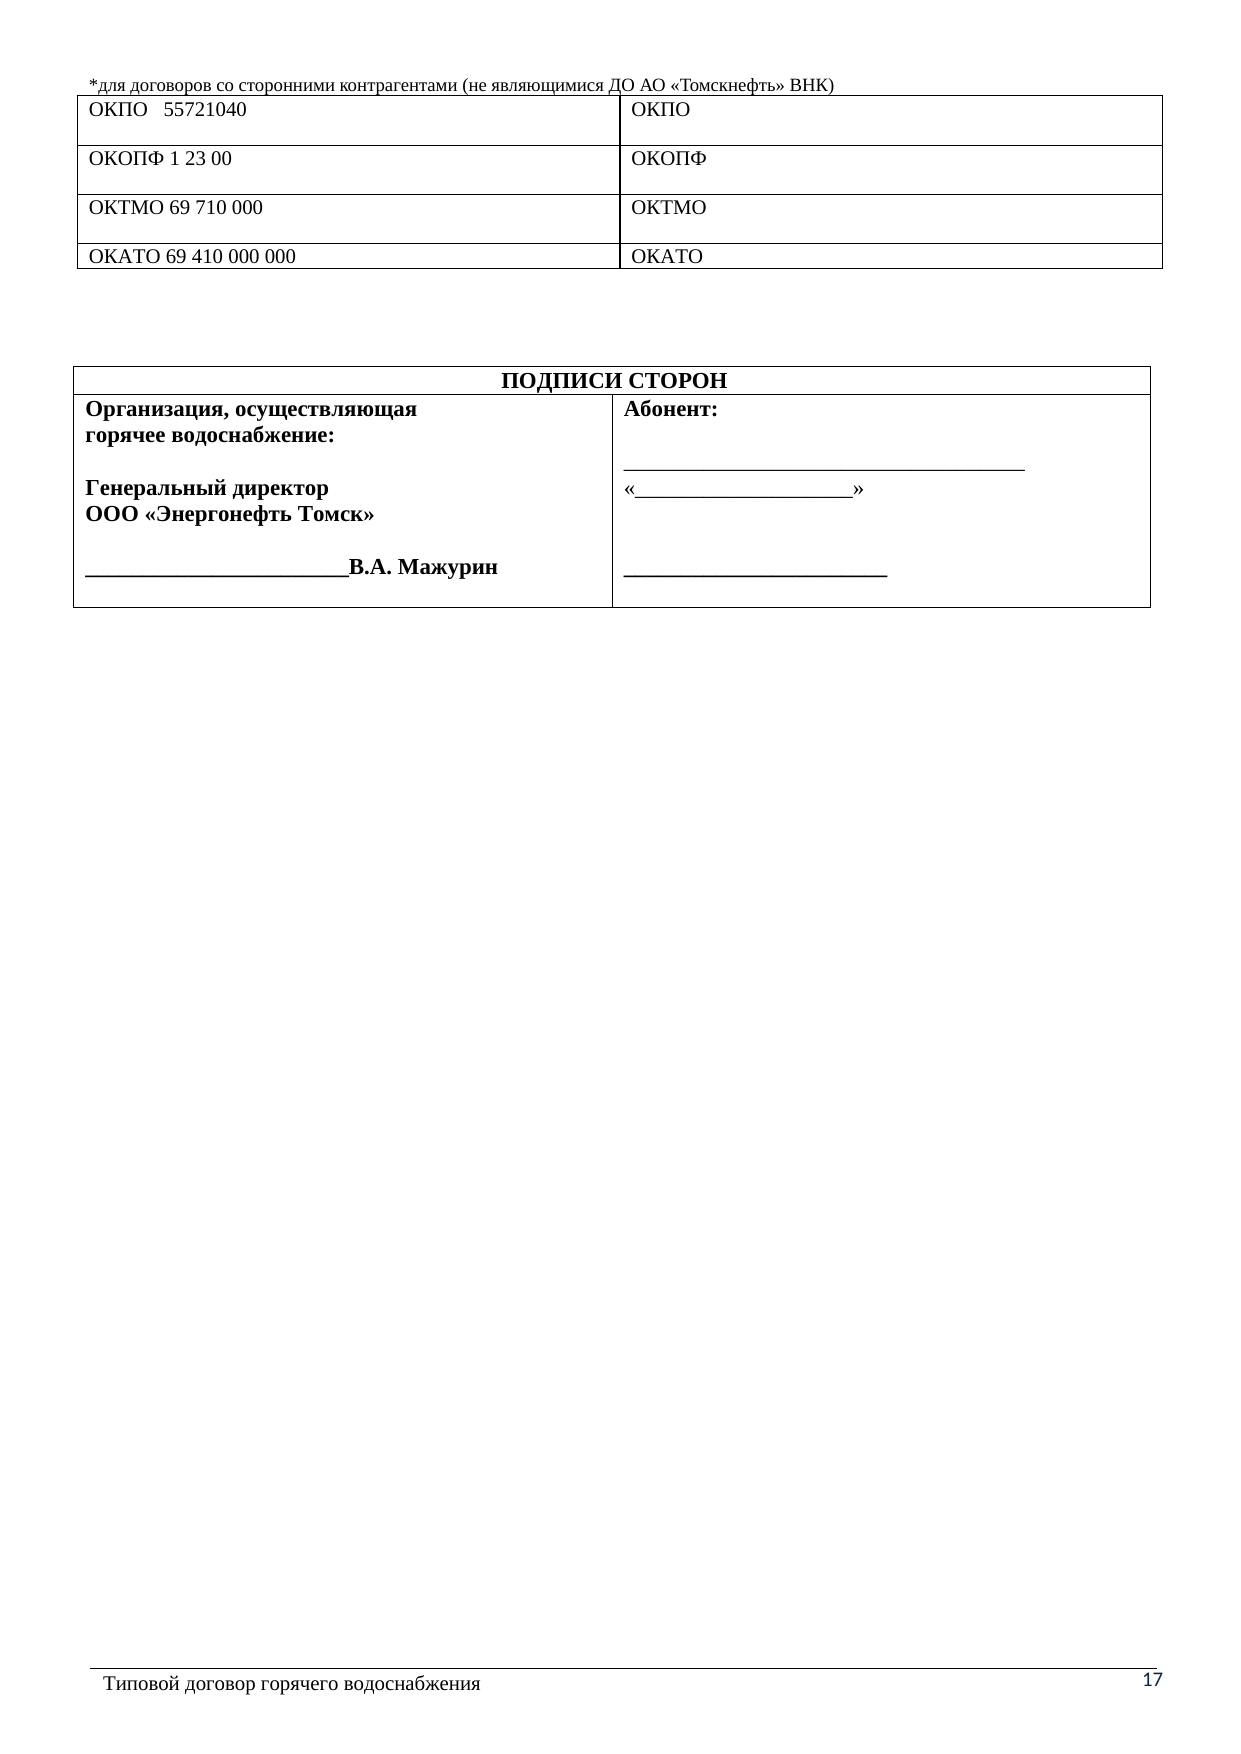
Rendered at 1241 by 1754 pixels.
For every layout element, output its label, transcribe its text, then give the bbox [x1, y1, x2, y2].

table_cell ОКОПФ [621, 146, 1162, 194]
table_cell ОКТМО [621, 195, 1162, 243]
table_cell ОКТМО 69 710 000 [78, 195, 619, 243]
table_cell ОКАТО [621, 244, 1162, 268]
table_cell ОКОПФ 1 23 00 [78, 146, 619, 194]
text *для договоров со сторонними контрагентами (не являющимися ДО АО «Томскнефть» ВНК) [89, 74, 1152, 95]
table_cell ОКАТО 69 410 000 000 [78, 244, 619, 268]
table_header ОКПО 55721040 [78, 96, 619, 144]
table_cell Организация, осуществляющая горячее водоснабжение: Генеральный директор ООО «Энергонефть Томск» _______________________В.А. Мажурин [74, 395, 612, 607]
table_cell Абонент: ___________________________________ «___________________» _______________________ [613, 395, 1150, 607]
table_header ОКПО [621, 96, 1162, 144]
table_header ПОДПИСИ СТОРОН [74, 367, 1150, 393]
